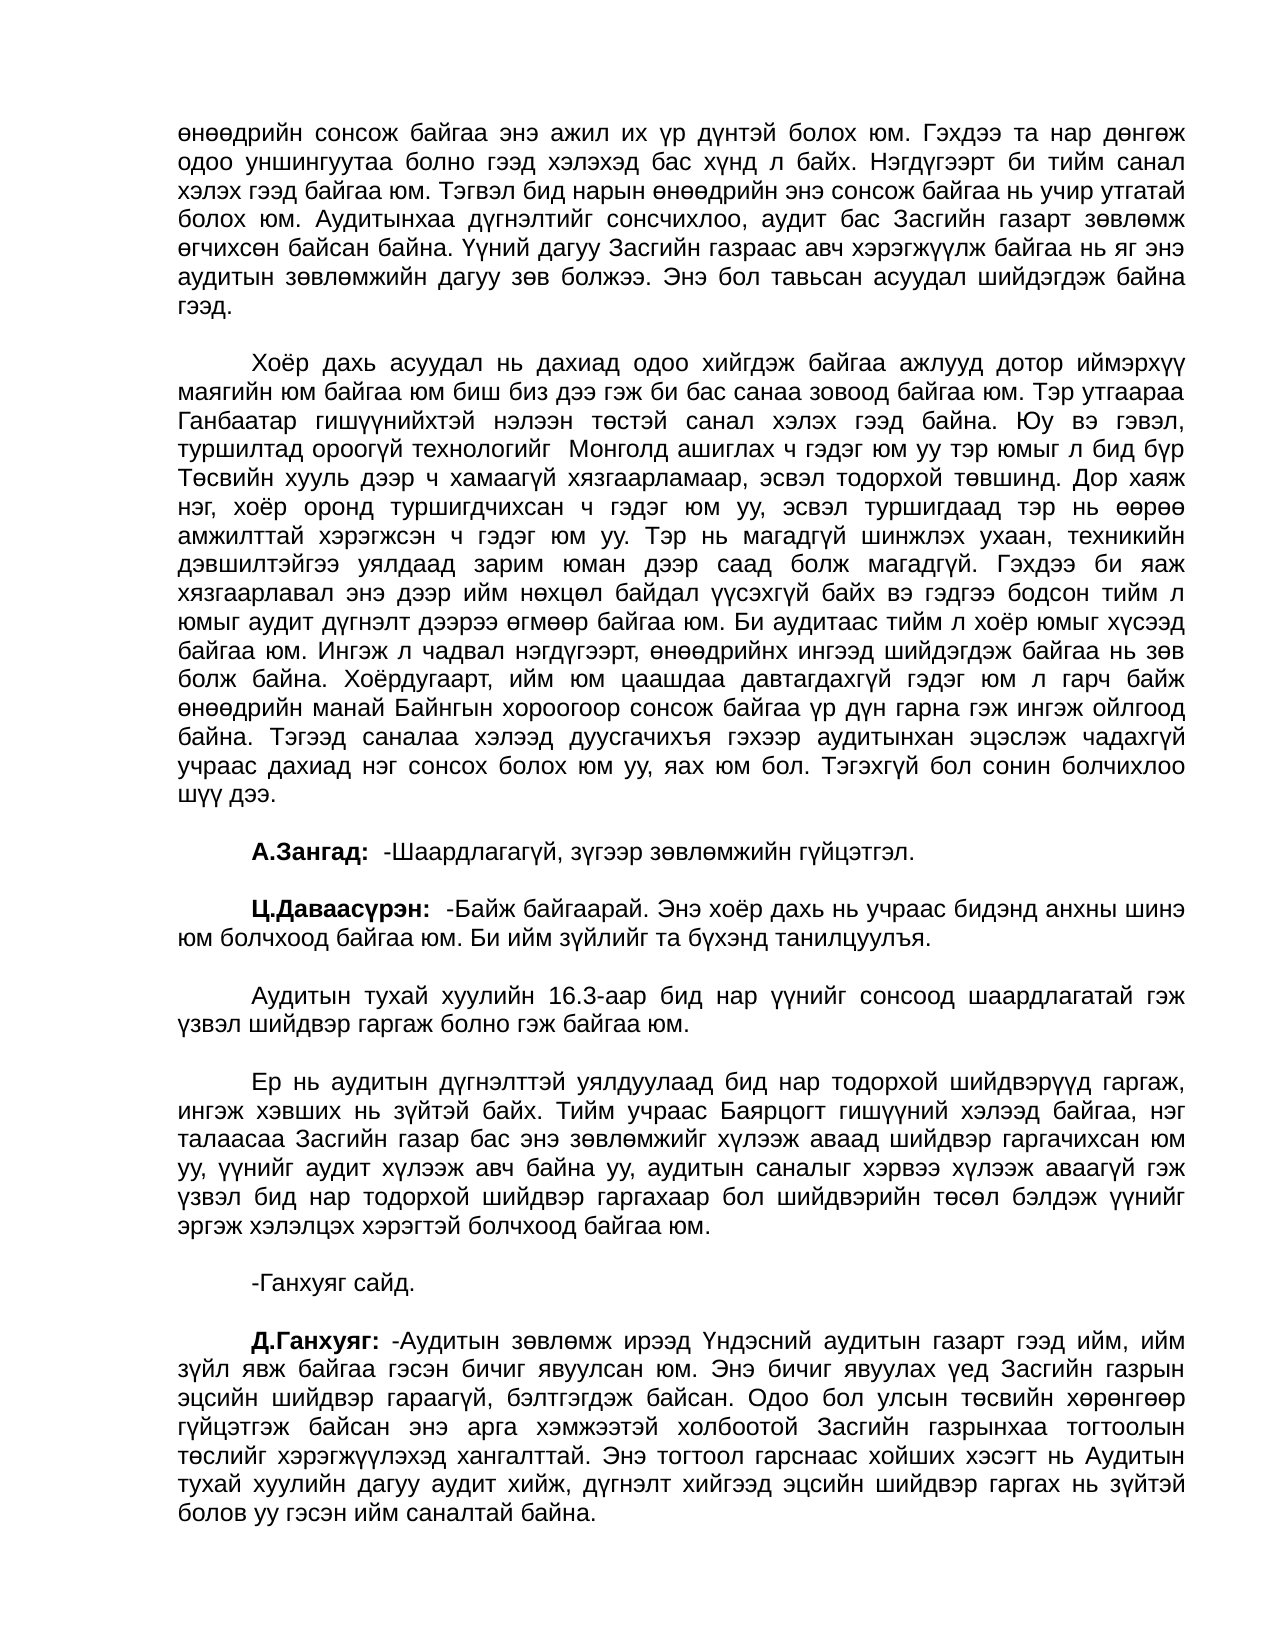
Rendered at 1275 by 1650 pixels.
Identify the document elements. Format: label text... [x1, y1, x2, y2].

text Аудитын тухай хуулийн 16.3-аар бид нар үүнийг сонсоод шаардлагатай гэж үзвэл шийдвэр гаргаж болно гэж байгаа юм. [177, 981, 1186, 1038]
text Ц.Даваасүрэн: -Байж байгаарай. Энэ хоёр дахь нь учраас бидэнд анхны шинэ юм болчхоод байгаа юм. Би ийм зүйлийг та бүхэнд танилцуулъя. [177, 894, 1186, 952]
text Хоёр дахь асуудал нь дахиад одоо хийгдэж байгаа ажлууд дотор иймэрхүү маягийн юм байгаа юм биш биз дээ гэж би бас санаа зовоод байгаа юм. Тэр утгаараа Ганбаатар гишүүнийхтэй нэлээн төстэй санал хэлэх гээд байна. Юу вэ гэвэл, туршилтад ороогүй технологийг Монголд ашиглах ч гэдэг юм уу тэр юмыг л бид бүр Төсвийн хууль дээр ч хамаагүй хязгаарламаар, эсвэл тодорхой төвшинд. Дор хаяж нэг, хоёр оронд туршигдчихсан ч гэдэг юм уу, эсвэл туршигдаад тэр нь өөрөө амжилттай хэрэгжсэн ч гэдэг юм уу. Тэр нь магадгүй шинжлэх ухаан, техникийн дэвшилтэйгээ уялдаад зарим юман дээр саад болж магадгүй. Гэхдээ би яаж хязгаарлавал энэ дээр ийм нөхцөл байдал үүсэхгүй байх вэ гэдгээ бодсон тийм л юмыг аудит дүгнэлт дээрээ өгмөөр байгаа юм. Би аудитаас тийм л хоёр юмыг хүсээд байгаа юм. Ингэж л чадвал нэгдүгээрт, өнөөдрийнх ингээд шийдэгдэж байгаа нь зөв болж байна. Хоёрдугаарт, ийм юм цаашдаа давтагдахгүй гэдэг юм л гарч байж өнөөдрийн манай Байнгын хороогоор сонсож байгаа үр дүн гарна гэж ингэж ойлгоод байна. Тэгээд саналаа хэлээд дуусгачихъя гэхээр аудитынхан эцэслэж чадахгүй учраас дахиад нэг сонсох болох юм уу, яах юм бол. Тэгэхгүй бол сонин болчихлоо шүү дээ. [177, 348, 1186, 808]
text Д.Ганхуяг: -Аудитын зөвлөмж ирээд Үндэсний аудитын газарт гээд ийм, ийм зүйл явж байгаа гэсэн бичиг явуулсан юм. Энэ бичиг явуулах үед Засгийн газрын эцсийн шийдвэр гараагүй, бэлтгэгдэж байсан. Одоо бол улсын төсвийн хөрөнгөөр гүйцэтгэж байсан энэ арга хэмжээтэй холбоотой Засгийн газрынхаа тогтоолын төслийг хэрэгжүүлэхэд хангалттай. Энэ тогтоол гарснаас хойших хэсэгт нь Аудитын тухай хуулийн дагуу аудит хийж, дүгнэлт хийгээд эцсийн шийдвэр гаргах нь зүйтэй болов уу гэсэн ийм саналтай байна. [177, 1326, 1186, 1527]
text -Ганхуяг сайд. [177, 1268, 1186, 1297]
text А.Зангад: -Шаардлагагүй, зүгээр зөвлөмжийн гүйцэтгэл. [177, 837, 1186, 866]
text Ер нь аудитын дүгнэлттэй уялдуулаад бид нар тодорхой шийдвэрүүд гаргаж, ингэж хэвших нь зүйтэй байх. Тийм учраас Баярцогт гишүүний хэлээд байгаа, нэг талаасаа Засгийн газар бас энэ зөвлөмжийг хүлээж аваад шийдвэр гаргачихсан юм уу, үүнийг аудит хүлээж авч байна уу, аудитын саналыг хэрвээ хүлээж аваагүй гэж үзвэл бид нар тодорхой шийдвэр гаргахаар бол шийдвэрийн төсөл бэлдэж үүнийг эргэж хэлэлцэх хэрэгтэй болчхоод байгаа юм. [177, 1067, 1186, 1239]
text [177, 118, 1186, 319]
